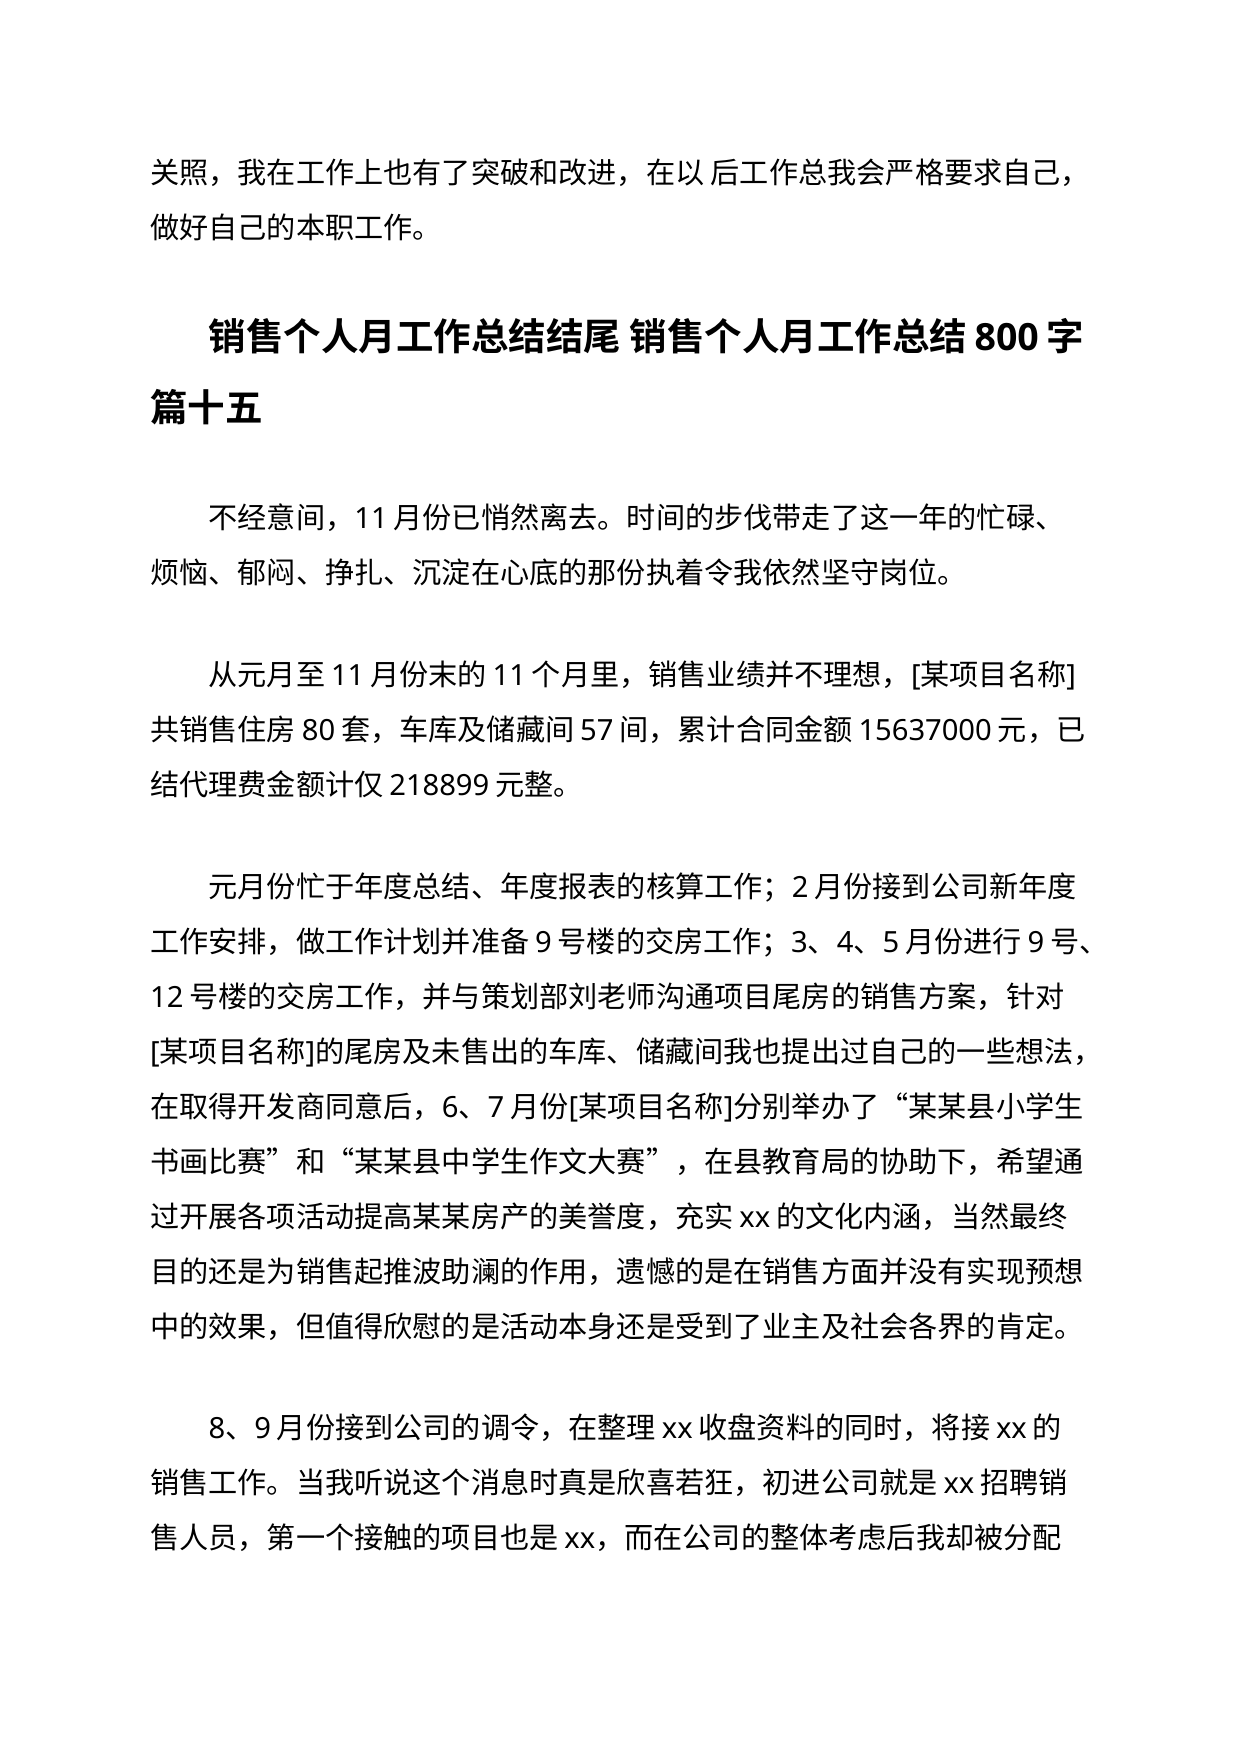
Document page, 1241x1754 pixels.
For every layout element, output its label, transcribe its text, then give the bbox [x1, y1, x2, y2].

text 元月份忙于年度总结、年度报表的核算工作；2月份接到公司新年度工作安排，做工作计划并准备9号楼的交房工作；3、4、5月份进行9号、12号楼的交房工作，并与策划部刘老师沟通项目尾房的销售方案，针对[某项目名称]的尾房及未售出的车库、储藏间我也提出过自己的一些想法，在取得开发商同意后，6、7月份[某项目名称]分别举办了“某某县小学生书画比赛”和“某某县中学生作文大赛”，在县教育局的协助下，希望通过开展各项活动提高某某房产的美誉度，充实xx的文化内涵，当然最终目的还是为销售起推波助澜的作用，遗憾的是在销售方面并没有实现预想中的效果，但值得欣慰的是活动本身还是受到了业主及社会各界的肯定。 [150, 863, 1090, 1346]
text 从元月至11月份末的11个月里，销售业绩并不理想，[某项目名称]共销售住房80套，车库及储藏间57间，累计合同金额15637000元，已结代理费金额计仅218899元整。 [150, 652, 1090, 804]
text 销售个人月工作总结结尾 销售个人月工作总结800字篇十五 [150, 307, 1090, 432]
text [150, 1405, 1090, 1557]
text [150, 150, 1090, 247]
text 不经意间，11月份已悄然离去。时间的步伐带走了这一年的忙碌、烦恼、郁闷、挣扎、沉淀在心底的那份执着令我依然坚守岗位。 [150, 495, 1090, 592]
